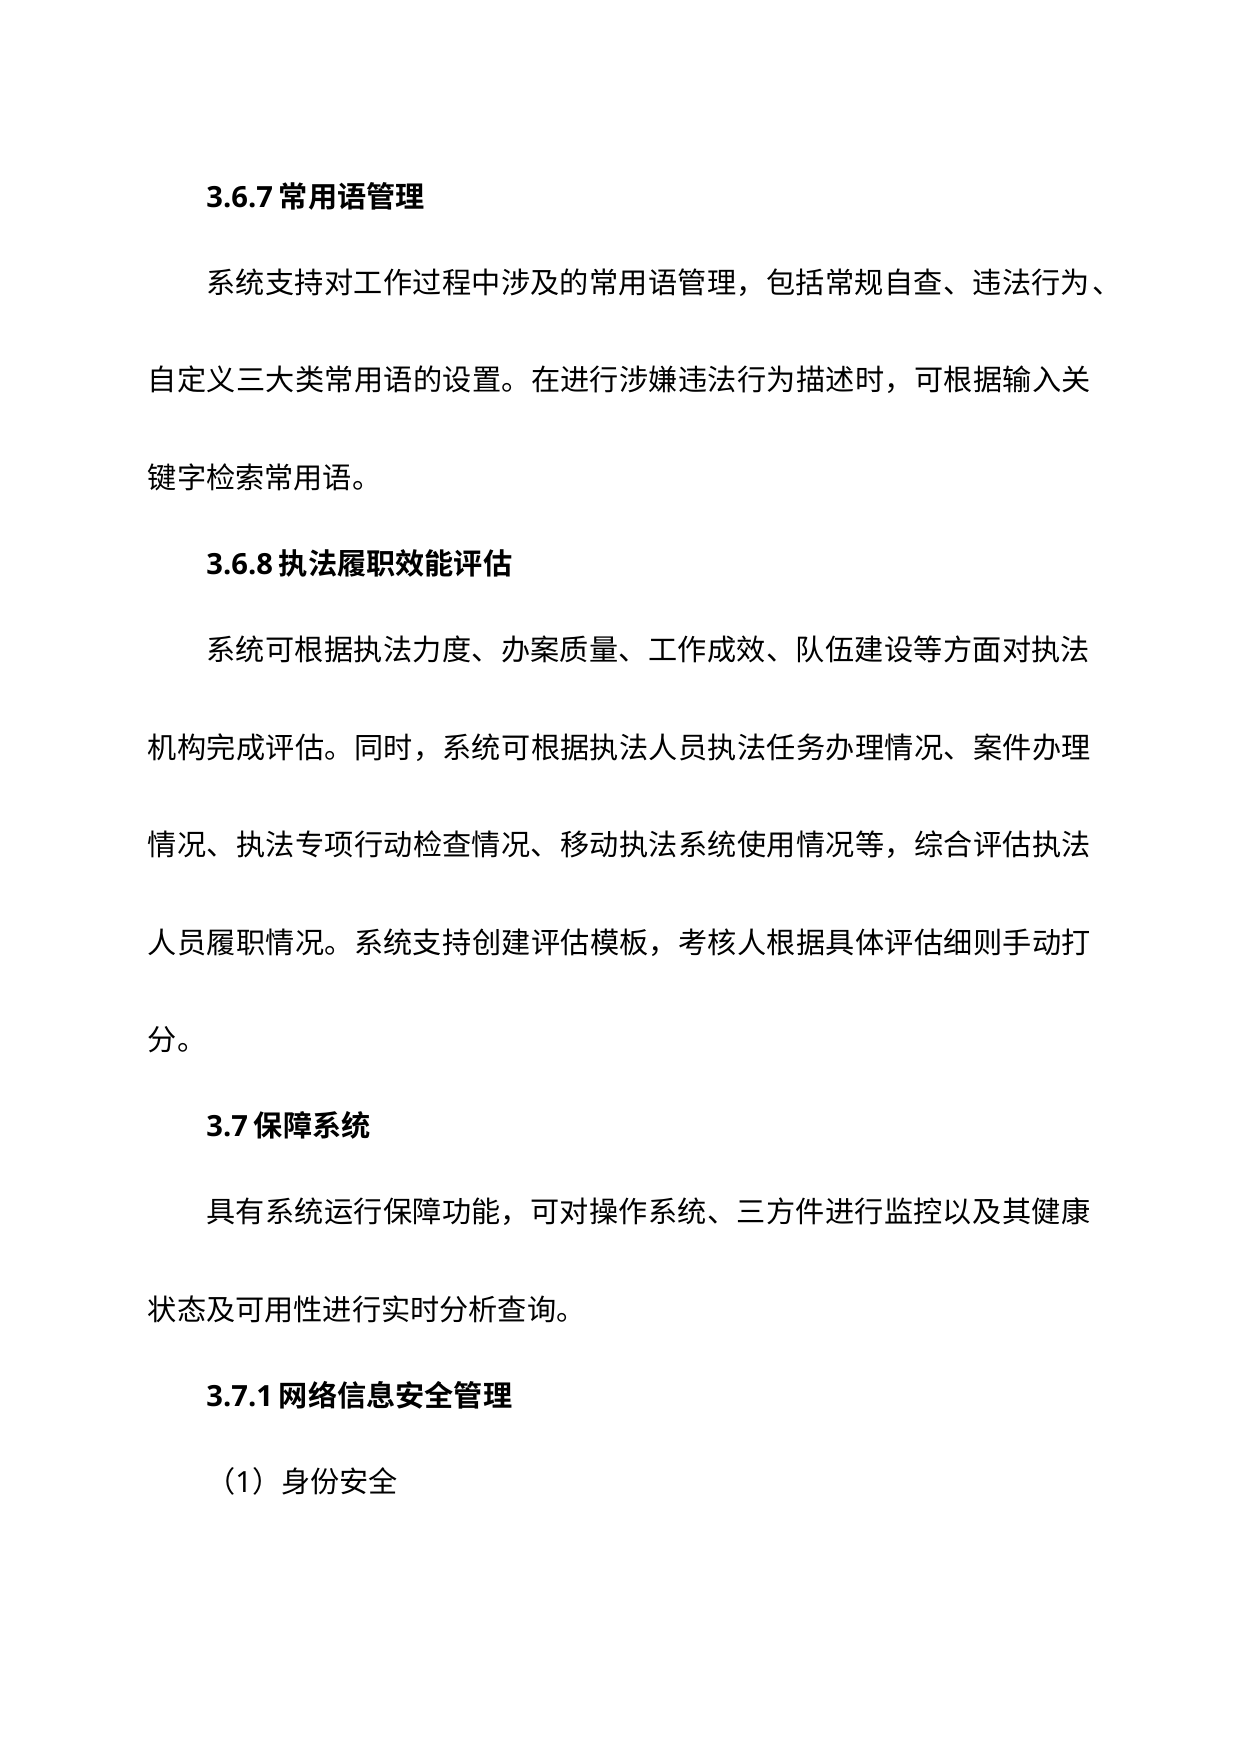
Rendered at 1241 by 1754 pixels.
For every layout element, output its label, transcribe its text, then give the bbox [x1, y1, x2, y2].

list （1）身份安全 [148, 1447, 1093, 1512]
list 3.6.8执法履职效能评估 [148, 529, 1093, 594]
list 3.7.1网络信息安全管理 [148, 1361, 1093, 1426]
list 具有系统运行保障功能，可对操作系统、三方件进行监控以及其健康状态及可用性进行实时分析查询。 [148, 1178, 1093, 1340]
list 3.6.7常用语管理 [148, 162, 1093, 227]
list 系统可根据执法力度、办案质量、工作成效、队伍建设等方面对执法机构完成评估。同时，系统可根据执法人员执法任务办理情况、案件办理情况、执法专项行动检查情况、移动执法系统使用情况等，综合评估执法人员履职情况。系统支持创建评估模板，考核人根据具体评估细则手动打分。 [148, 615, 1093, 1070]
list 系统支持对工作过程中涉及的常用语管理，包括常规自查、违法行为、自定义三大类常用语的设置。在进行涉嫌违法行为描述时，可根据输入关键字检索常用语。 [148, 248, 1093, 508]
list 3.7保障系统 [148, 1092, 1093, 1157]
